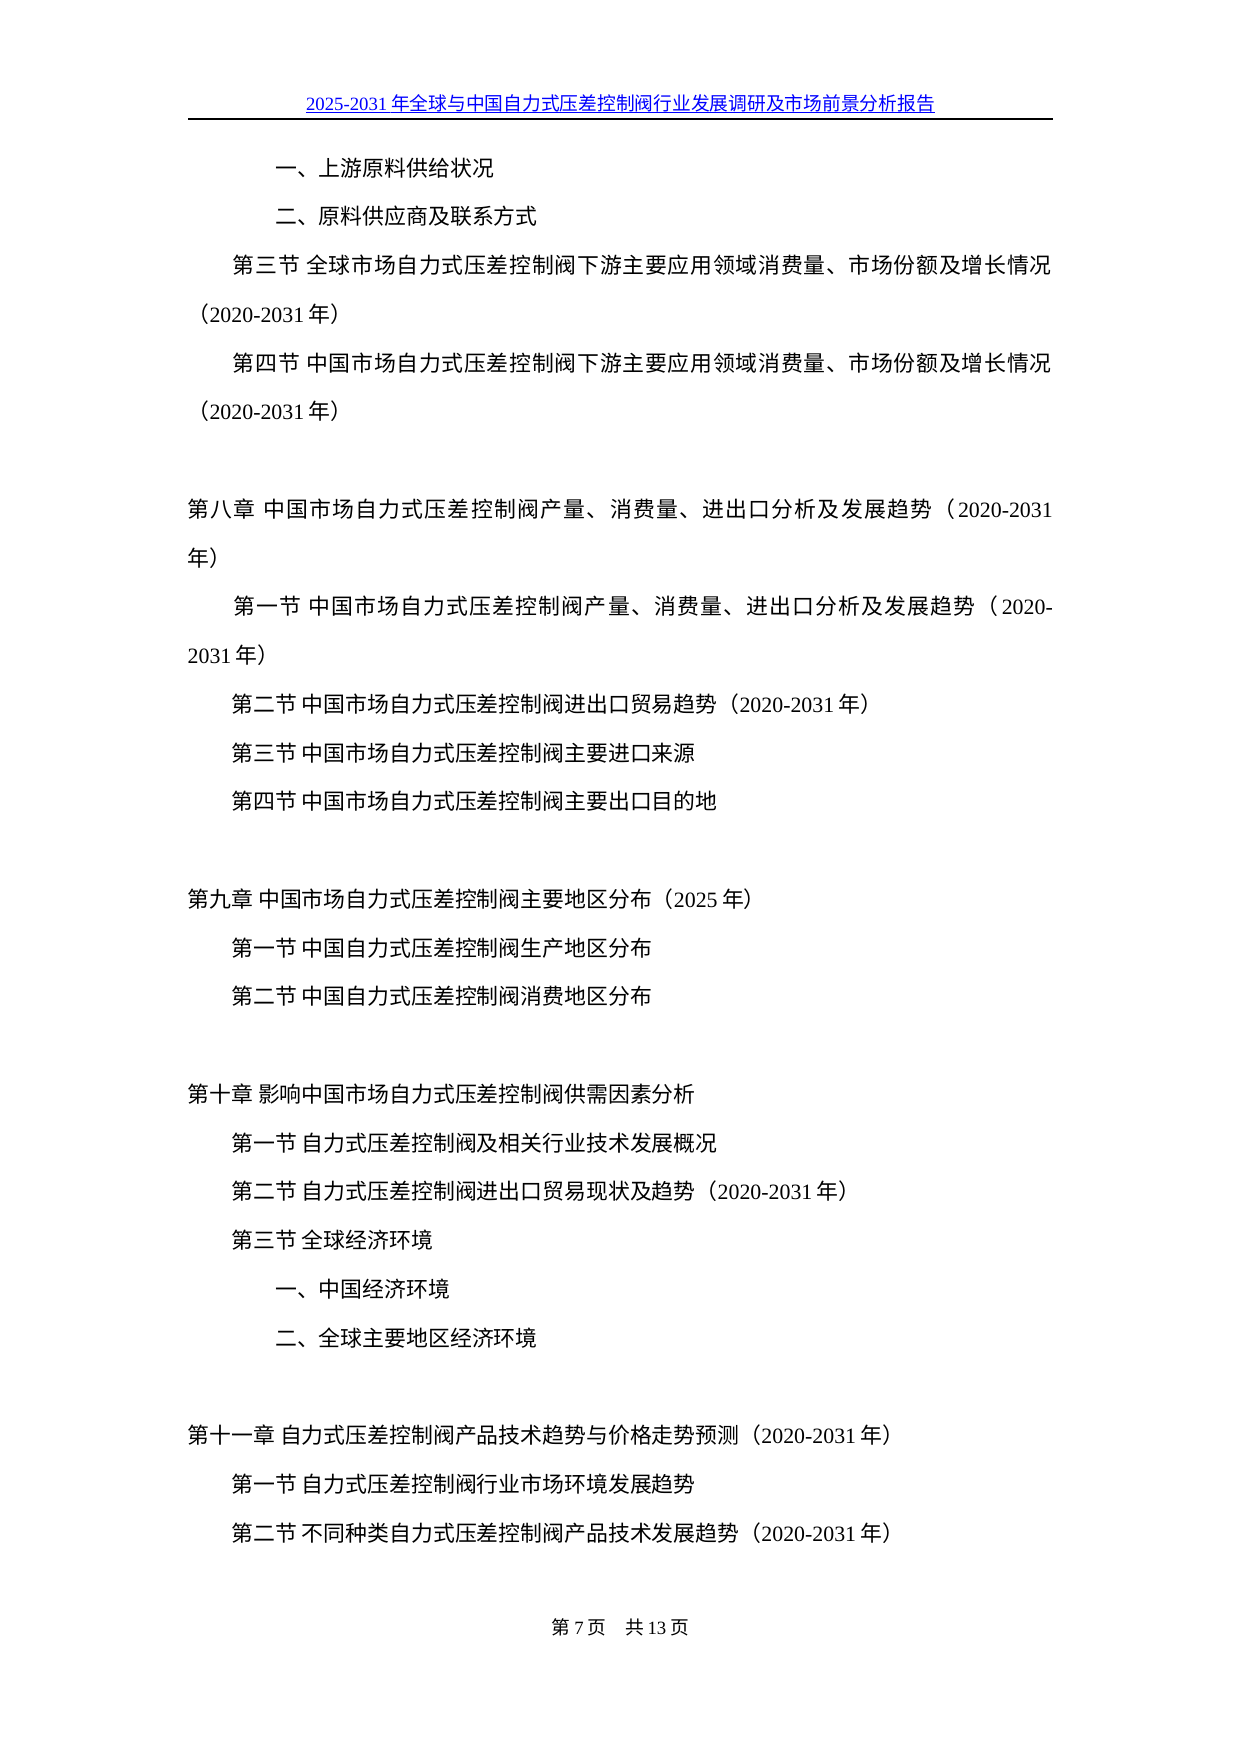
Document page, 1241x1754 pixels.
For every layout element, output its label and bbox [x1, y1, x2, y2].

text [187, 150, 1053, 1548]
